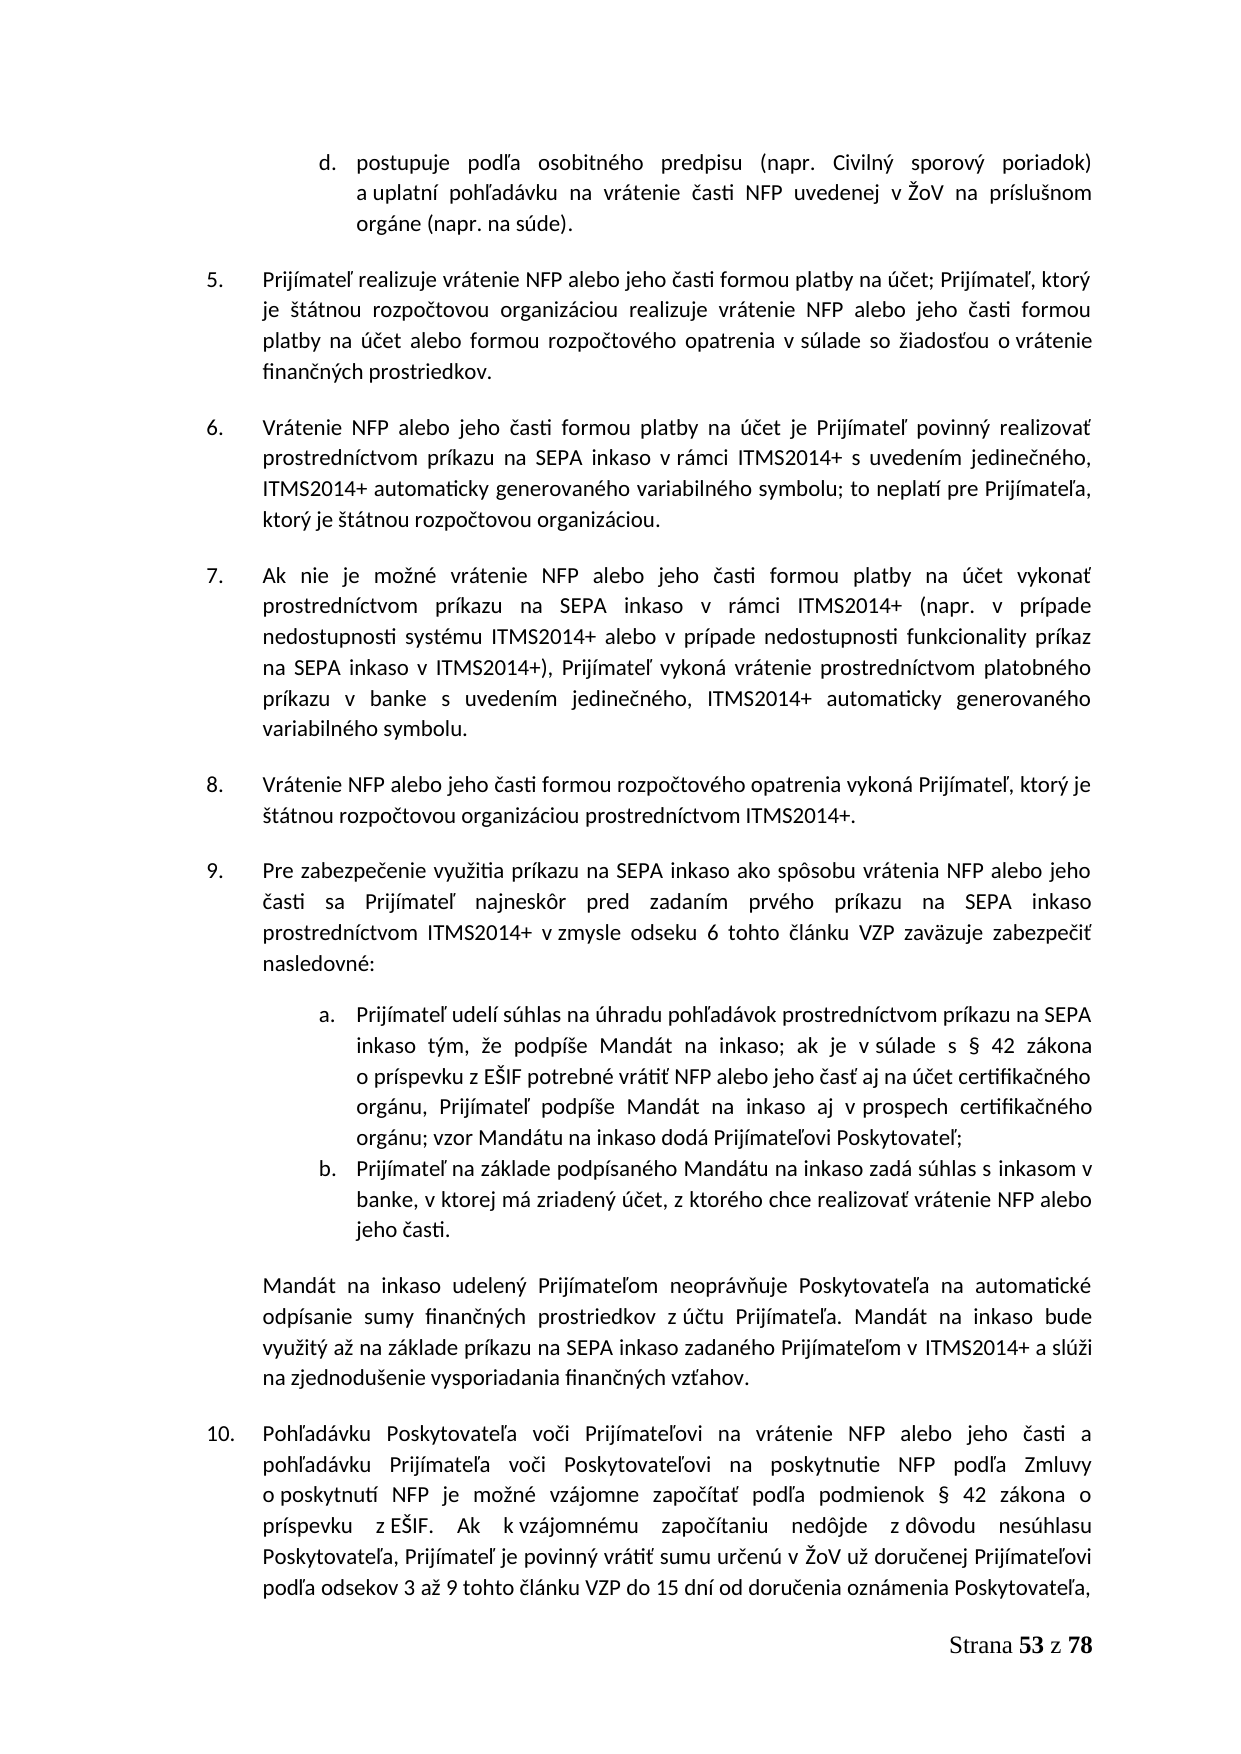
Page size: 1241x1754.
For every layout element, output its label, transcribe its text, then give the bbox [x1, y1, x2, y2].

list Prijímateľ na základe podpísaného Mandátu na inkaso zadá súhlas s inkasom v banke, v ktorej má zriadený účet, z ktorého chce realizovať vrátenie NFP alebo jeho časti. [319, 1154, 1092, 1243]
list Prijímateľ realizuje vrátenie NFP alebo jeho časti formou platby na účet; Prijímateľ, ktorý je štátnou rozpočtovou organizáciou realizuje vrátenie NFP alebo jeho časti formou platby na účet alebo formou rozpočtového opatrenia v súlade so žiadosťou o vrátenie finančných prostriedkov. [206, 265, 1092, 385]
list Vrátenie NFP alebo jeho časti formou platby na účet je Prijímateľ povinný realizovať prostredníctvom príkazu na SEPA inkaso v rámci ITMS2014+ s uvedením jedinečného, ITMS2014+ automaticky generovaného variabilného symbolu; to neplatí pre Prijímateľa, ktorý je štátnou rozpočtovou organizáciou. [206, 413, 1092, 533]
list postupuje podľa osobitného predpisu (napr. Civilný sporový poriadok) a uplatní pohľadávku na vrátenie časti NFP uvedenej v ŽoV na príslušnom orgáne (napr. na súde). [319, 148, 1092, 237]
list Vrátenie NFP alebo jeho časti formou rozpočtového opatrenia vykoná Prijímateľ, ktorý je štátnou rozpočtovou organizáciou prostredníctvom ITMS2014+. [206, 770, 1092, 829]
text Mandát na inkaso udelený Prijímateľom neoprávňuje Poskytovateľa na automatické odpísanie sumy finančných prostriedkov z účtu Prijímateľa. Mandát na inkaso bude využitý až na základe príkazu na SEPA inkaso zadaného Prijímateľom v ITMS2014+ a slúži na zjednodušenie vysporiadania finančných vzťahov. [262, 1271, 1092, 1391]
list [206, 1419, 1092, 1601]
list Prijímateľ udelí súhlas na úhradu pohľadávok prostredníctvom príkazu na SEPA inkaso tým, že podpíše Mandát na inkaso; ak je v súlade s § 42 zákona o príspevku z EŠIF potrebné vrátiť NFP alebo jeho časť aj na účet certifikačného orgánu, Prijímateľ podpíše Mandát na inkaso aj v prospech certifikačného orgánu; vzor Mandátu na inkaso dodá Prijímateľovi Poskytovateľ; [319, 1000, 1092, 1151]
list Pre zabezpečenie využitia príkazu na SEPA inkaso ako spôsobu vrátenia NFP alebo jeho časti sa Prijímateľ najneskôr pred zadaním prvého príkazu na SEPA inkaso prostredníctvom ITMS2014+ v zmysle odseku 6 tohto článku VZP zaväzuje zabezpečiť nasledovné: [206, 857, 1092, 977]
list Ak nie je možné vrátenie NFP alebo jeho časti formou platby na účet vykonať prostredníctvom príkazu na SEPA inkaso v rámci ITMS2014+ (napr. v prípade nedostupnosti systému ITMS2014+ alebo v prípade nedostupnosti funkcionality príkaz na SEPA inkaso v ITMS2014+), Prijímateľ vykoná vrátenie prostredníctvom platobného príkazu v banke s uvedením jedinečného, ITMS2014+ automaticky generovaného variabilného symbolu. [206, 561, 1092, 742]
